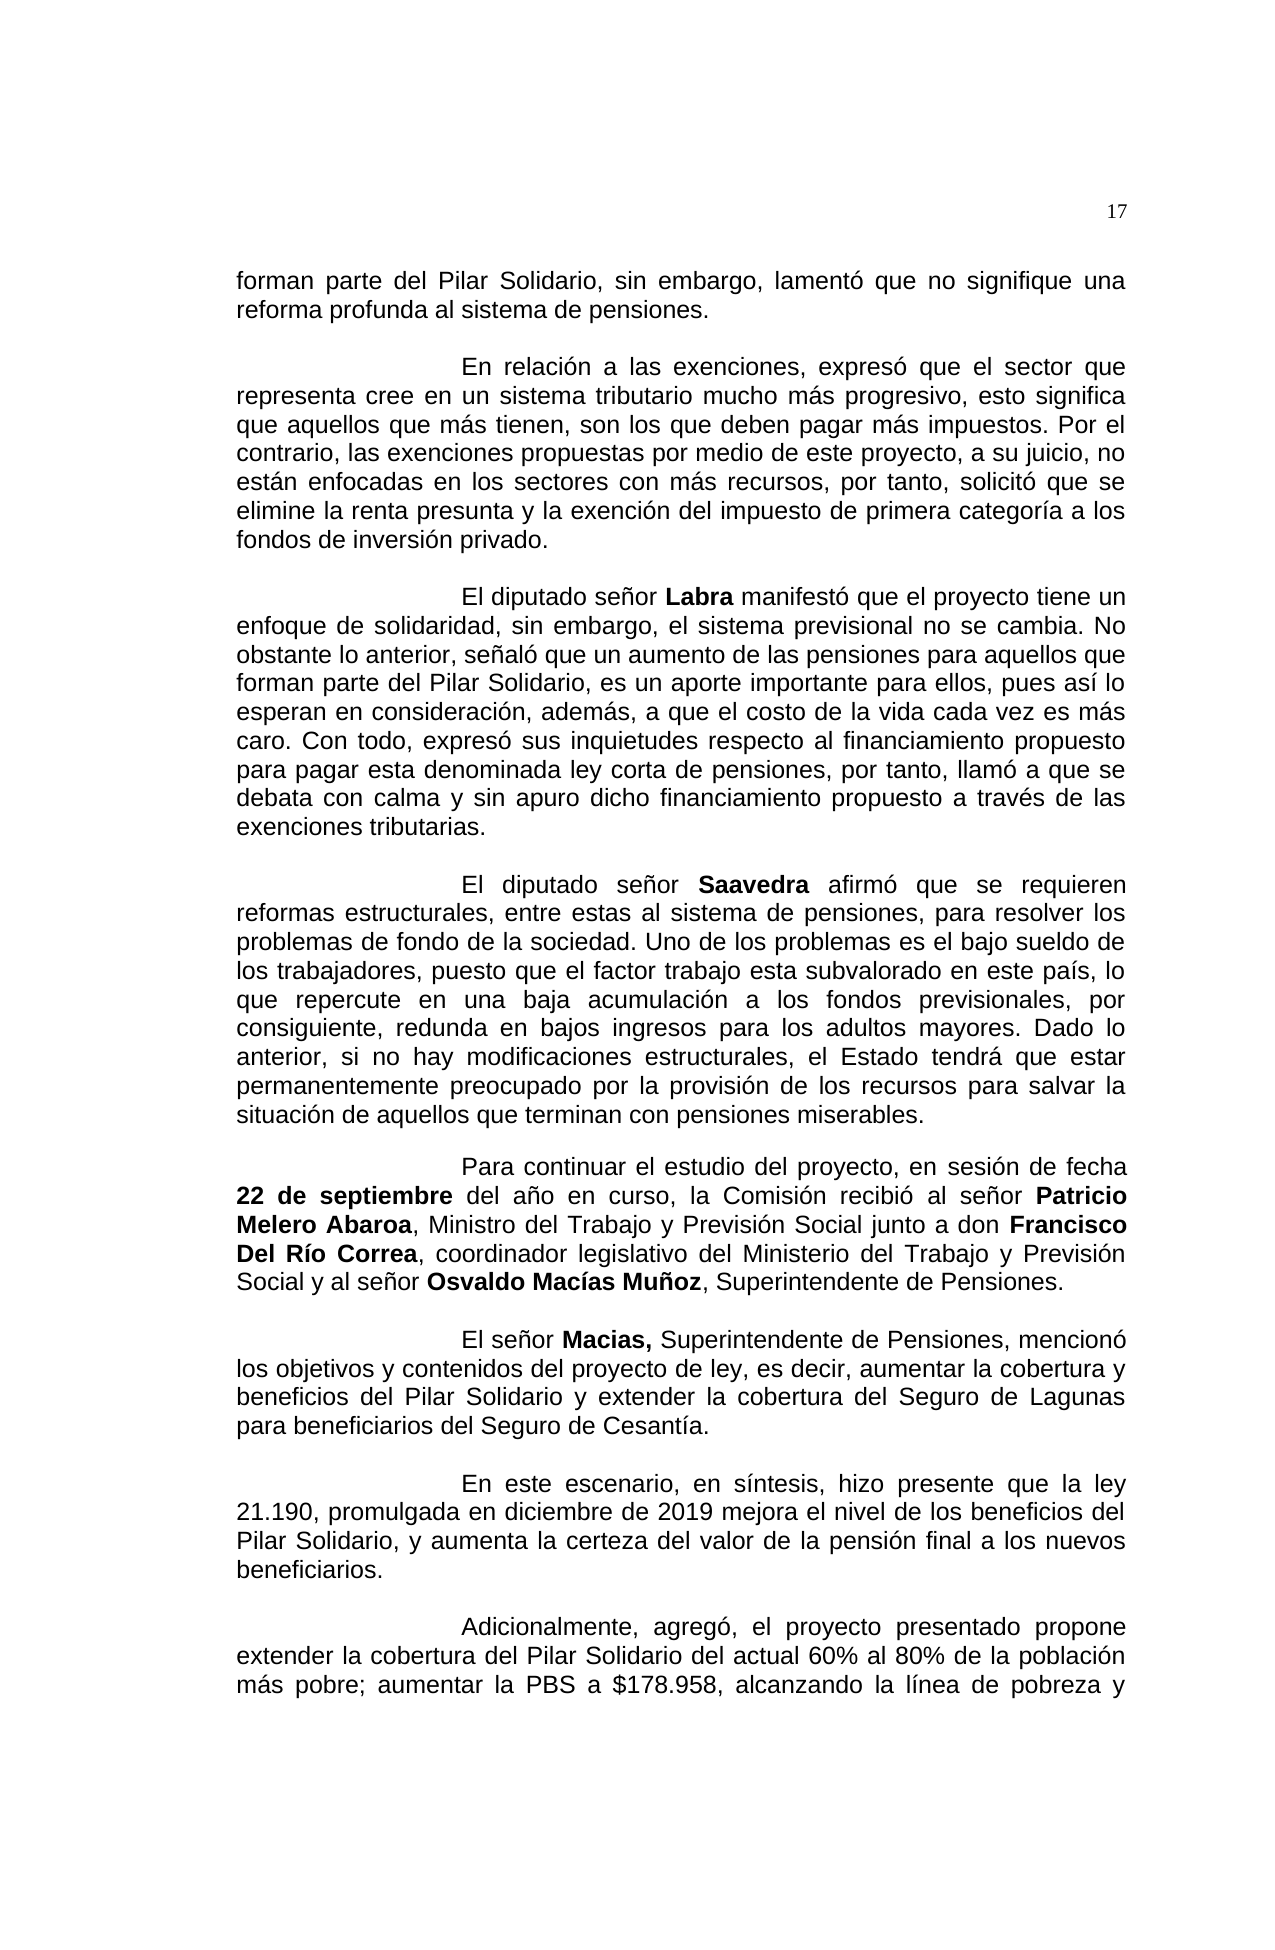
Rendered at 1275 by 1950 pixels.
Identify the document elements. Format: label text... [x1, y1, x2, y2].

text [236, 266, 1127, 323]
text El señor Macias, Superintendente de Pensiones, mencionó los objetivos y contenidos del proyecto de ley, es decir, aumentar la cobertura y beneficios del Pilar Solidario y extender la cobertura del Seguro de Lagunas para beneficiarios del Seguro de Cesantía. [236, 1325, 1127, 1440]
text El diputado señor Saavedra afirmó que se requieren reformas estructurales, entre estas al sistema de pensiones, para resolver los problemas de fondo de la sociedad. Uno de los problemas es el bajo sueldo de los trabajadores, puesto que el factor trabajo esta subvalorado en este país, lo que repercute en una baja acumulación a los fondos previsionales, por consiguiente, redunda en bajos ingresos para los adultos mayores. Dado lo anterior, si no hay modificaciones estructurales, el Estado tendrá que estar permanentemente preocupado por la provisión de los recursos para salvar la situación de aquellos que terminan con pensiones miserables. [236, 869, 1127, 1128]
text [236, 1612, 1127, 1699]
text En este escenario, en síntesis, hizo presente que la ley 21.190, promulgada en diciembre de 2019 mejora el nivel de los beneficios del Pilar Solidario, y aumenta la certeza del valor de la pensión final a los nuevos beneficiarios. [236, 1469, 1127, 1584]
text El diputado señor Labra manifestó que el proyecto tiene un enfoque de solidaridad, sin embargo, el sistema previsional no se cambia. No obstante lo anterior, señaló que un aumento de las pensiones para aquellos que forman parte del Pilar Solidario, es un aporte importante para ellos, pues así lo esperan en consideración, además, a que el costo de la vida cada vez es más caro. Con todo, expresó sus inquietudes respecto al financiamiento propuesto para pagar esta denominada ley corta de pensiones, por tanto, llamó a que se debata con calma y sin apuro dicho financiamiento propuesto a través de las exenciones tributarias. [236, 582, 1127, 841]
text En relación a las exenciones, expresó que el sector que representa cree en un sistema tributario mucho más progresivo, esto significa que aquellos que más tienen, son los que deben pagar más impuestos. Por el contrario, las exenciones propuestas por medio de este proyecto, a su juicio, no están enfocadas en los sectores con más recursos, por tanto, solicitó que se elimine la renta presunta y la exención del impuesto de primera categoría a los fondos de inversión privado. [236, 352, 1127, 553]
text Para continuar el estudio del proyecto, en sesión de fecha 22 de septiembre del año en curso, la Comisión recibió al señor Patricio Melero Abaroa, Ministro del Trabajo y Previsión Social junto a don Francisco Del Río Correa, coordinador legislativo del Ministerio del Trabajo y Previsión Social y al señor Osvaldo Macías Muñoz, Superintendente de Pensiones. [236, 1152, 1127, 1296]
